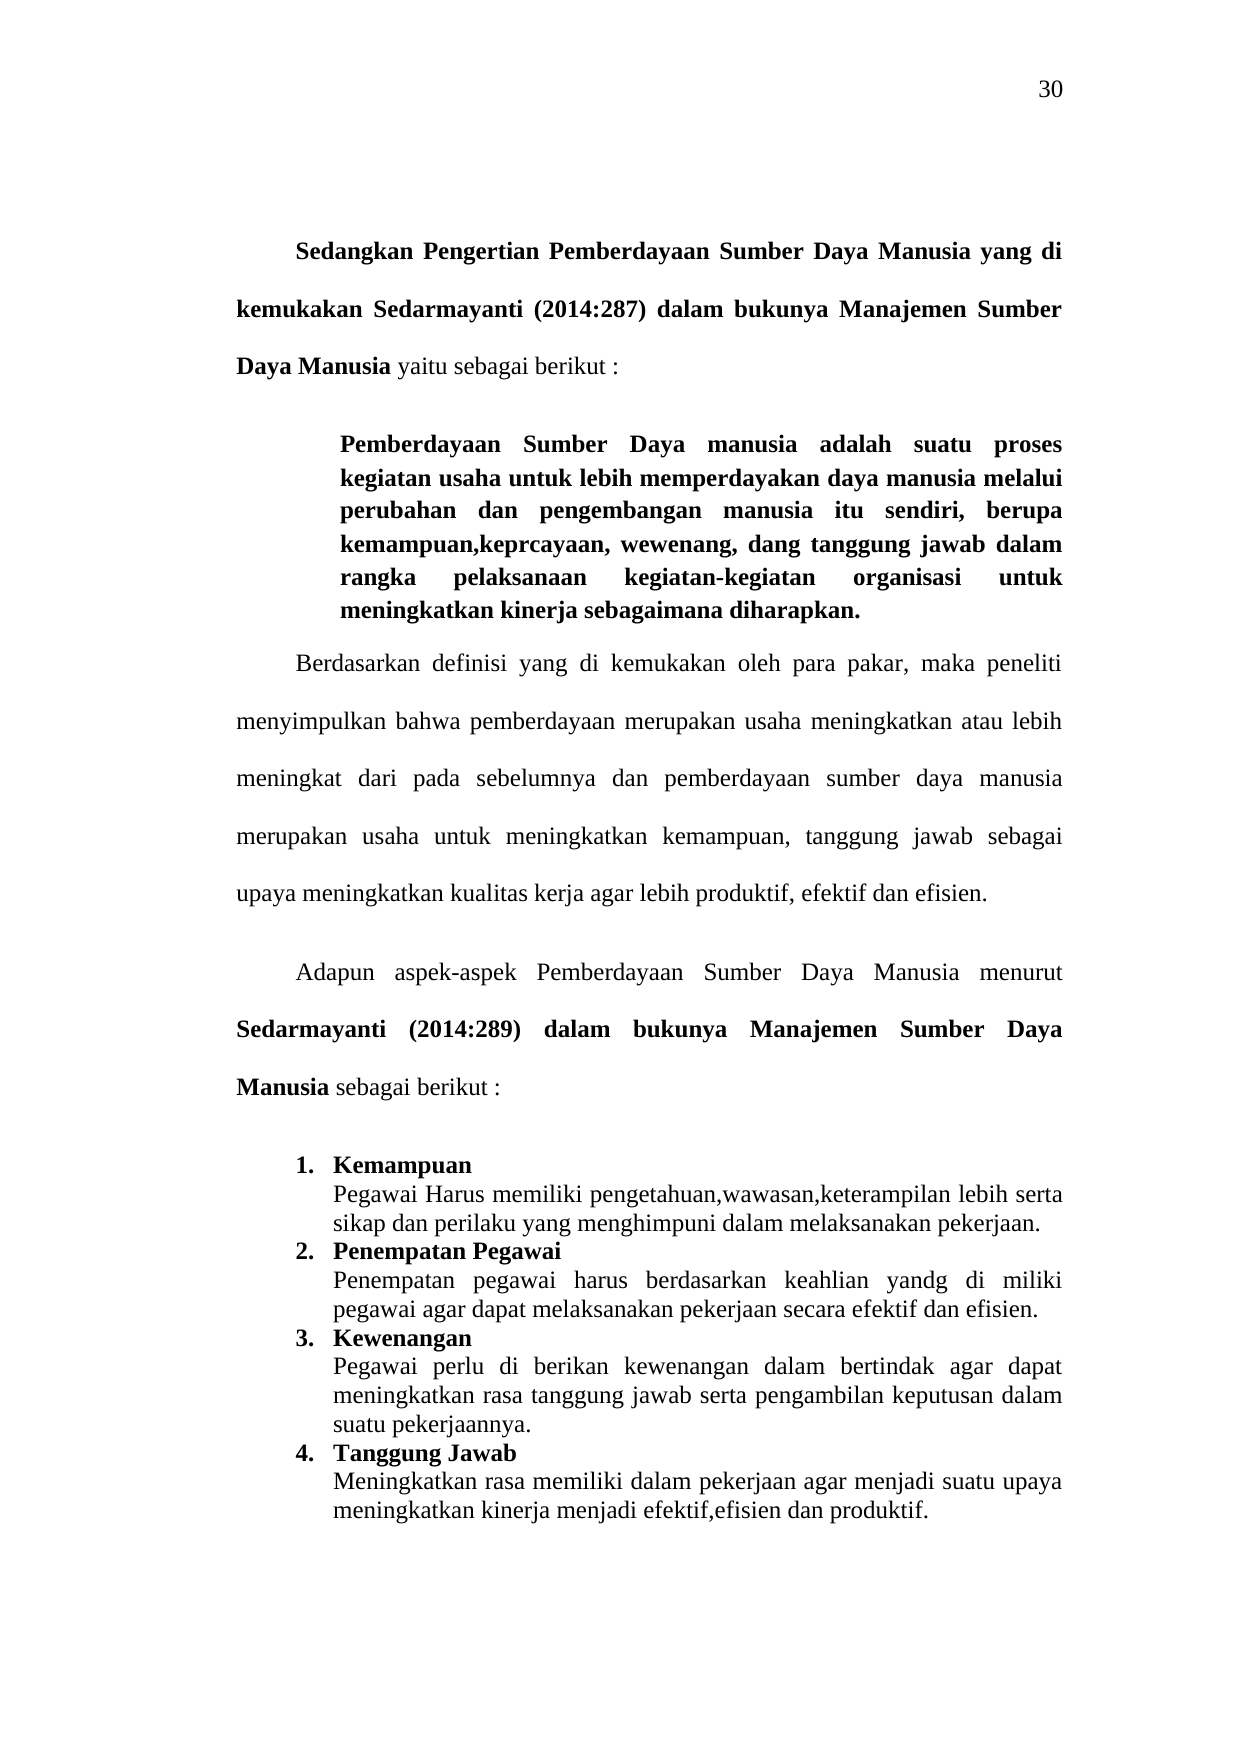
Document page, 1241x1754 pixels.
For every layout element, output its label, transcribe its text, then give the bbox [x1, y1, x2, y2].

text Adapun aspek-aspek Pemberdayaan Sumber Daya Manusia menurut Sedarmayanti (2014:289) dalam bukunya Manajemen Sumber Daya Manusia sebagai berikut : [236, 957, 1063, 1101]
list Penempatan Pegawai [295, 1236, 1063, 1265]
text Sedangkan Pengertian Pemberdayaan Sumber Daya Manusia yang di kemukakan Sedarmayanti (2014:287) dalam bukunya Manajemen Sumber Daya Manusia yaitu sebagai berikut : [236, 236, 1063, 380]
list Pegawai perlu di berikan kewenangan dalam bertindak agar dapat meningkatkan rasa tanggung jawab serta pengambilan keputusan dalam suatu pekerjaannya. [333, 1351, 1063, 1438]
list Kewenangan [295, 1323, 1063, 1351]
list Penempatan pegawai harus berdasarkan keahlian yandg di miliki pegawai agar dapat melaksanakan pekerjaan secara efektif dan efisien. [333, 1265, 1063, 1323]
list Kemampuan [295, 1150, 1063, 1179]
text Berdasarkan definisi yang di kemukakan oleh para pakar, maka peneliti menyimpulkan bahwa pemberdayaan merupakan usaha meningkatkan atau lebih meningkat dari pada sebelumnya dan pemberdayaan sumber daya manusia merupakan usaha untuk meningkatkan kemampuan, tanggung jawab sebagai upaya meningkatkan kualitas kerja agar lebih produktif, efektif dan efisien. [236, 648, 1063, 907]
list Pegawai Harus memiliki pengetahuan,wawasan,keterampilan lebih serta sikap dan perilaku yang menghimpuni dalam melaksanakan pekerjaan. [333, 1179, 1063, 1236]
list Meningkatkan rasa memiliki dalam pekerjaan agar menjadi suatu upaya meningkatkan kinerja menjadi efektif,efisien dan produktif. [333, 1466, 1063, 1524]
list Tanggung Jawab [295, 1438, 1063, 1466]
text Pemberdayaan Sumber Daya manusia adalah suatu proses kegiatan usaha untuk lebih memperdayakan daya manusia melalui perubahan dan pengembangan manusia itu sendiri, berupa kemampuan,keprcayaan, wewenang, dang tanggung jawab dalam rangka pelaksanaan kegiatan-kegiatan organisasi untuk meningkatkan kinerja sebagaimana diharapkan. [340, 429, 1063, 623]
